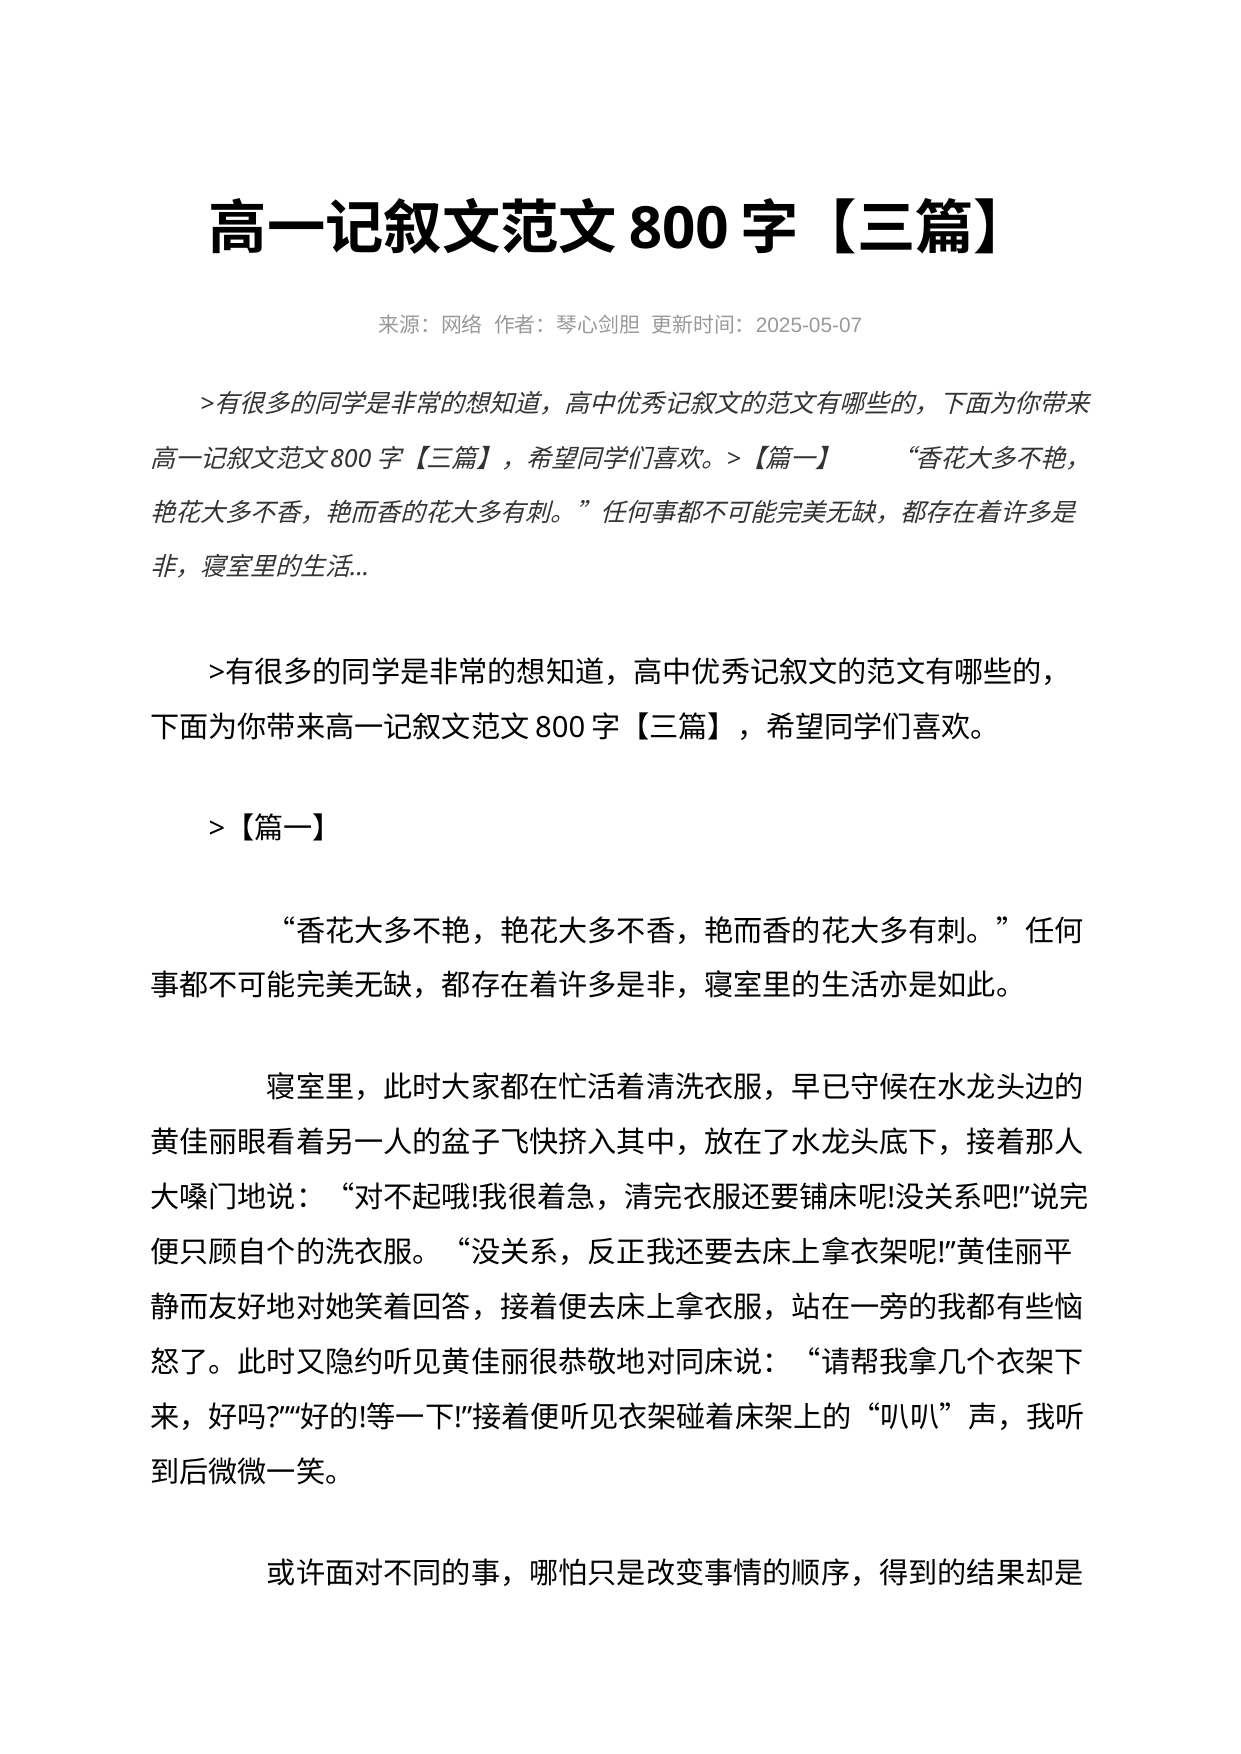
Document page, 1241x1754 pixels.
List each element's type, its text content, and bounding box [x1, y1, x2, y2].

subtitle 高一记叙文范文800字【三篇】 [150, 181, 1090, 266]
text “香花大多不艳，艳花大多不香，艳而香的花大多有刺。”任何事都不可能完美无缺，都存在着许多是非，寝室里的生活亦是如此。 [150, 907, 1090, 1004]
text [150, 1550, 1090, 1592]
text 来源：网络 作者：琴心剑胆 更新时间：2025-05-07 [150, 313, 1090, 337]
text >有很多的同学是非常的想知道，高中优秀记叙文的范文有哪些的，下面为你带来高一记叙文范文800字【三篇】，希望同学们喜欢。 [150, 648, 1090, 746]
text >【篇一】 [150, 805, 1090, 847]
text >有很多的同学是非常的想知道，高中优秀记叙文的范文有哪些的，下面为你带来高一记叙文范文800字【三篇】，希望同学们喜欢。>【篇一】 “香花大多不艳，艳花大多不香，艳而香的花大多有刺。”任何事都不可能完美无缺，都存在着许多是非，寝室里的生活... [150, 384, 1090, 583]
text 寝室里，此时大家都在忙活着清洗衣服，早已守候在水龙头边的黄佳丽眼看着另一人的盆子飞快挤入其中，放在了水龙头底下，接着那人大嗓门地说：“对不起哦!我很着急，清完衣服还要铺床呢!没关系吧!”说完便只顾自个的洗衣服。“没关系，反正我还要去床上拿衣架呢!”黄佳丽平静而友好地对她笑着回答，接着便去床上拿衣服，站在一旁的我都有些恼怒了。此时又隐约听见黄佳丽很恭敬地对同床说：“请帮我拿几个衣架下来，好吗?”“好的!等一下!”接着便听见衣架碰着床架上的“叭叭”声，我听到后微微一笑。 [150, 1064, 1090, 1491]
